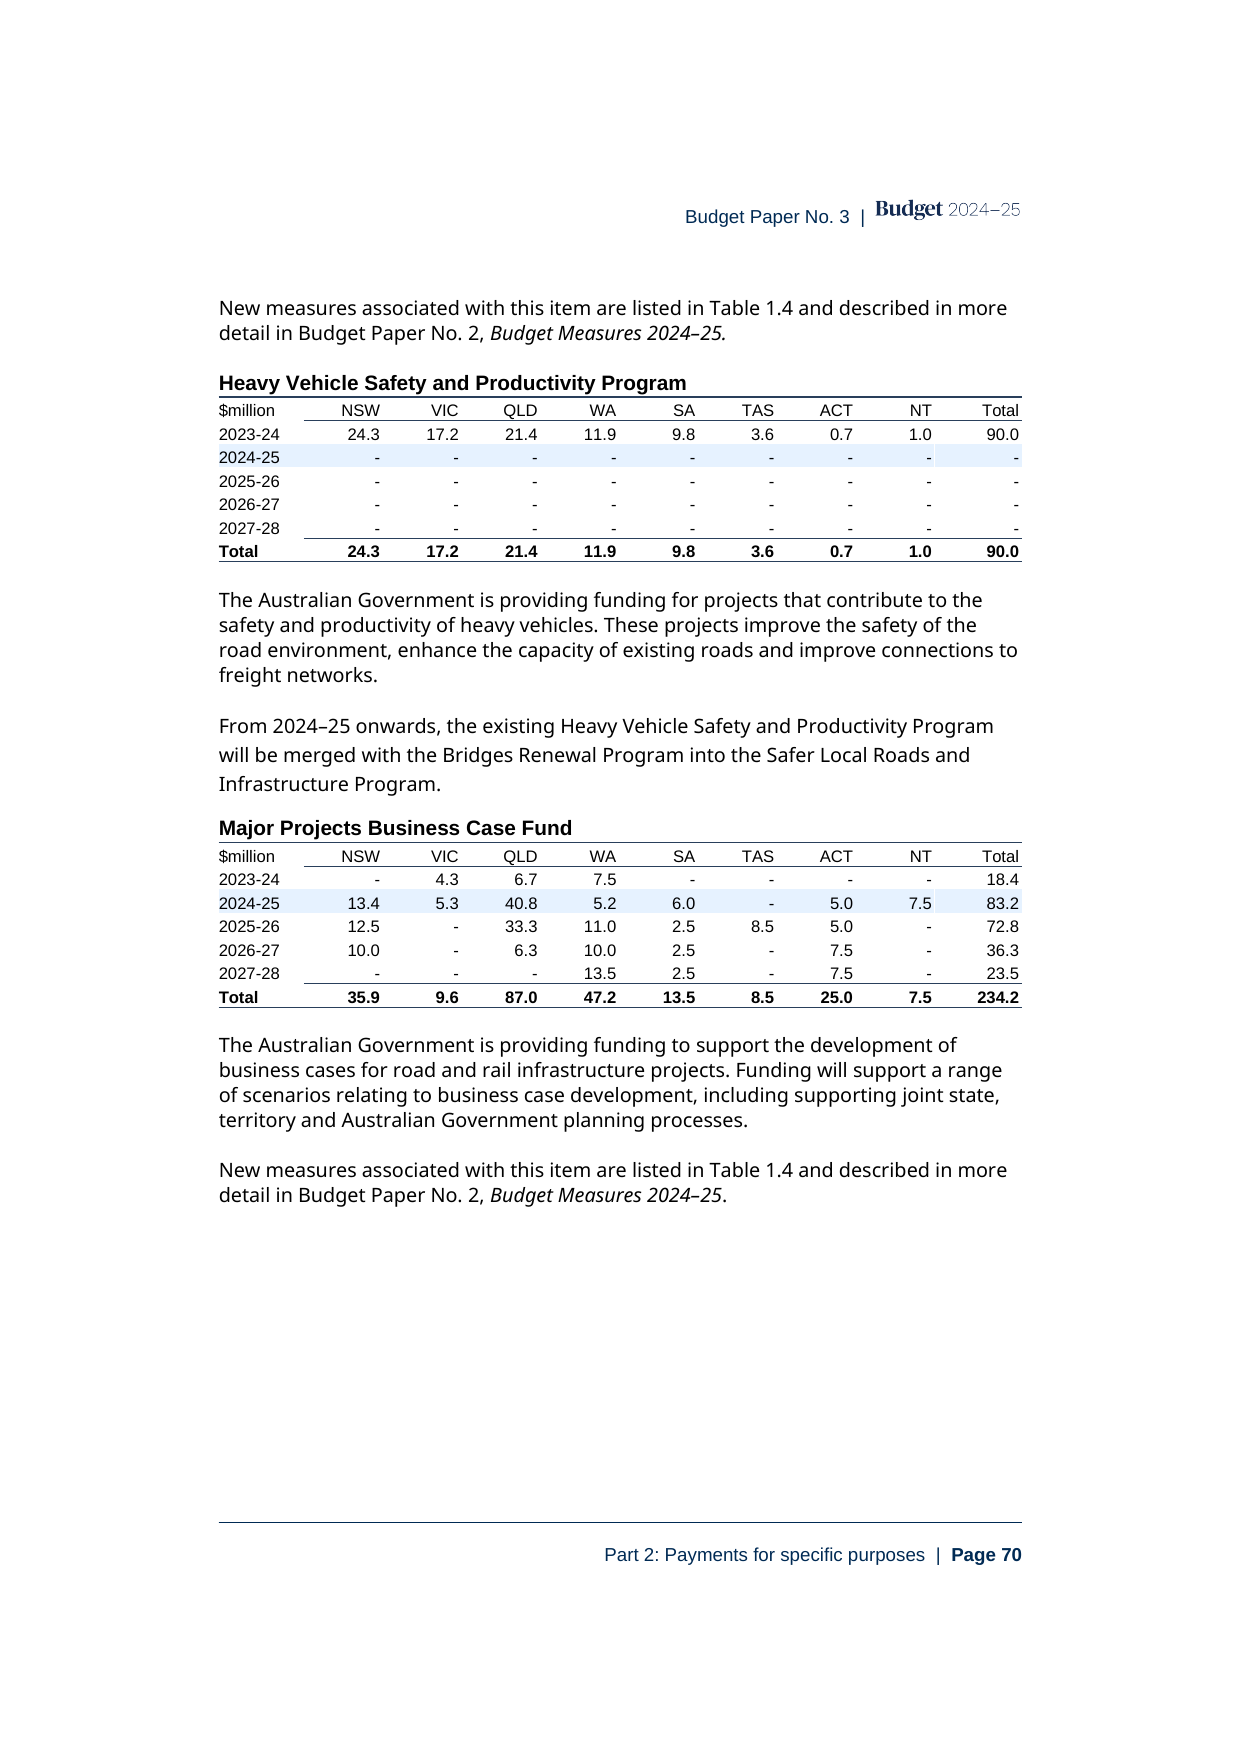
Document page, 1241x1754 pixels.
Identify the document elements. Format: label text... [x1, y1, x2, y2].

table_cell - [777, 444, 856, 467]
table_cell 90.0 [935, 421, 1022, 443]
table_cell 24.3 [304, 421, 383, 443]
table_cell - [304, 491, 383, 514]
table_cell 35.9 [304, 984, 383, 1007]
table_header Total [935, 398, 1022, 420]
table_cell - [777, 491, 856, 514]
table_cell 1.0 [856, 539, 934, 561]
table_cell 11.9 [540, 539, 619, 561]
table_cell - [935, 514, 1022, 538]
table_cell 6.3 [461, 936, 540, 960]
table_cell - [856, 936, 934, 960]
table_cell 9.8 [619, 421, 698, 443]
table_cell 5.0 [777, 889, 856, 913]
table_cell 21.4 [461, 421, 540, 443]
table_cell - [619, 491, 698, 514]
table_cell 9.6 [383, 984, 461, 1007]
table_cell - [856, 514, 934, 538]
table_cell 3.6 [698, 539, 777, 561]
table_cell 5.3 [383, 889, 461, 913]
table_cell 10.0 [304, 936, 383, 960]
table_cell 2024-25 [219, 889, 304, 913]
table_cell 13.4 [304, 889, 383, 913]
table_header ACT [777, 398, 856, 420]
table_header SA [619, 398, 698, 420]
table_cell Total [219, 538, 304, 561]
subtitle Heavy Vehicle Safety and Productivity Program [218, 370, 1022, 394]
table_cell 2023-24 [219, 420, 304, 443]
table_cell - [698, 960, 777, 983]
table_header ACT [777, 843, 856, 866]
table_cell 83.2 [935, 889, 1022, 913]
text From 2024–25 onwards, the existing Heavy Vehicle Safety and Productivity Program will be merged with the Bridges Renewal Program into the Safer Local Roads and Infrastructure Program. [218, 712, 1022, 797]
table_cell - [856, 913, 934, 936]
table_cell - [383, 960, 461, 983]
table_header NSW [304, 398, 383, 420]
table_cell - [777, 467, 856, 491]
table_cell 0.7 [777, 539, 856, 561]
table_header NT [856, 843, 934, 866]
table_cell 13.5 [619, 984, 698, 1007]
table_cell 6.0 [619, 889, 698, 913]
table_cell 12.5 [304, 913, 383, 936]
table_header WA [540, 398, 619, 420]
text New measures associated with this item are listed in Table 1.4 and described in more detail in Budget Paper No. 2, Budget Measures 2024–25. [218, 295, 1022, 345]
table_cell - [619, 867, 698, 889]
table_header TAS [698, 398, 777, 420]
text The Australian Government is providing funding for projects that contribute to the safety and productivity of heavy vehicles. These projects improve the safety of the road environment, enhance the capacity of existing roads and improve connections to freight networks. [218, 587, 1022, 687]
table_cell 47.2 [540, 984, 619, 1007]
table_cell 7.5 [540, 867, 619, 889]
table_cell - [383, 467, 461, 491]
table_cell - [540, 514, 619, 538]
table_header SA [619, 843, 698, 866]
table_cell 72.8 [935, 913, 1022, 936]
table_cell 33.3 [461, 913, 540, 936]
table_header WA [540, 843, 619, 866]
table_cell - [383, 491, 461, 514]
table_cell 90.0 [935, 539, 1022, 561]
table_cell 87.0 [461, 984, 540, 1007]
table_cell 2024-25 [219, 444, 304, 467]
table_cell 21.4 [461, 539, 540, 561]
table_cell 3.6 [698, 421, 777, 443]
table_cell 2025-26 [219, 467, 304, 491]
table_header NSW [304, 843, 383, 866]
table_cell - [304, 444, 383, 467]
table_cell - [935, 467, 1022, 491]
table_cell - [383, 913, 461, 936]
table_cell - [540, 467, 619, 491]
table_cell 10.0 [540, 936, 619, 960]
table_header VIC [383, 398, 461, 420]
table_cell 4.3 [383, 867, 461, 889]
table_cell 7.5 [777, 936, 856, 960]
table_cell 2025-26 [219, 913, 304, 936]
table_cell - [698, 936, 777, 960]
table_cell - [698, 889, 777, 913]
table_cell - [304, 467, 383, 491]
table_header Total [935, 843, 1022, 866]
table_cell - [461, 467, 540, 491]
table_cell - [935, 444, 1022, 467]
text New measures associated with this item are listed in Table 1.4 and described in more detail in Budget Paper No. 2, Budget Measures 2024–25. [218, 1158, 1022, 1208]
table_cell - [856, 867, 934, 889]
table_cell - [698, 467, 777, 491]
table_header $million [219, 398, 304, 420]
table_cell 2026-27 [219, 491, 304, 514]
table_cell 2026-27 [219, 936, 304, 960]
table_cell 40.8 [461, 889, 540, 913]
table_cell 13.5 [540, 960, 619, 983]
table_cell 25.0 [777, 984, 856, 1007]
table_cell 8.5 [698, 913, 777, 936]
table_cell 2023-24 [219, 866, 304, 889]
table_cell - [461, 444, 540, 467]
table_cell 2.5 [619, 960, 698, 983]
table_cell - [619, 514, 698, 538]
table_header VIC [383, 843, 461, 866]
table_cell 24.3 [304, 539, 383, 561]
picture [875, 191, 1020, 224]
table_cell - [540, 491, 619, 514]
table_cell - [461, 491, 540, 514]
table_cell - [304, 960, 383, 983]
table_header $million [219, 843, 304, 866]
table_cell 2027-28 [219, 514, 304, 538]
table_cell - [856, 444, 934, 467]
table_cell 17.2 [383, 421, 461, 443]
table_cell - [383, 936, 461, 960]
table_header TAS [698, 843, 777, 866]
table_cell 23.5 [935, 960, 1022, 983]
table_cell 8.5 [698, 984, 777, 1007]
table_header QLD [461, 398, 540, 420]
table_cell 2027-28 [219, 960, 304, 983]
table_cell 7.5 [856, 889, 934, 913]
table_cell - [777, 867, 856, 889]
table_cell 5.2 [540, 889, 619, 913]
table_cell 5.0 [777, 913, 856, 936]
table_cell - [698, 444, 777, 467]
table_cell - [856, 491, 934, 514]
table_cell - [461, 514, 540, 538]
table_cell 7.5 [856, 984, 934, 1007]
table_cell - [777, 514, 856, 538]
table_cell 2.5 [619, 936, 698, 960]
table_cell 36.3 [935, 936, 1022, 960]
table_cell - [461, 960, 540, 983]
table_cell - [619, 467, 698, 491]
table_cell Total [219, 983, 304, 1007]
table_cell - [935, 491, 1022, 514]
table_cell - [856, 960, 934, 983]
table_cell 0.7 [777, 421, 856, 443]
table_cell - [304, 867, 383, 889]
table_cell 7.5 [777, 960, 856, 983]
table_cell - [540, 444, 619, 467]
table_cell - [619, 444, 698, 467]
text The Australian Government is providing funding to support the development of business cases for road and rail infrastructure projects. Funding will support a range of scenarios relating to business case development, including supporting joint state, territory and Australian Government planning processes. [218, 1033, 1022, 1133]
table_cell - [383, 514, 461, 538]
table_cell 234.2 [935, 984, 1022, 1007]
table_cell 18.4 [935, 867, 1022, 889]
table_header QLD [461, 843, 540, 866]
table_cell 17.2 [383, 539, 461, 561]
table_cell - [383, 444, 461, 467]
subtitle Major Projects Business Case Fund [218, 816, 1022, 840]
table_cell - [856, 467, 934, 491]
table_cell 9.8 [619, 539, 698, 561]
table_cell 11.0 [540, 913, 619, 936]
table_cell - [698, 491, 777, 514]
table_cell - [698, 867, 777, 889]
table_header NT [856, 398, 934, 420]
table_cell 2.5 [619, 913, 698, 936]
table_cell - [304, 514, 383, 538]
table_cell 6.7 [461, 867, 540, 889]
table_cell 11.9 [540, 421, 619, 443]
table_cell 1.0 [856, 421, 934, 443]
table_cell - [698, 514, 777, 538]
